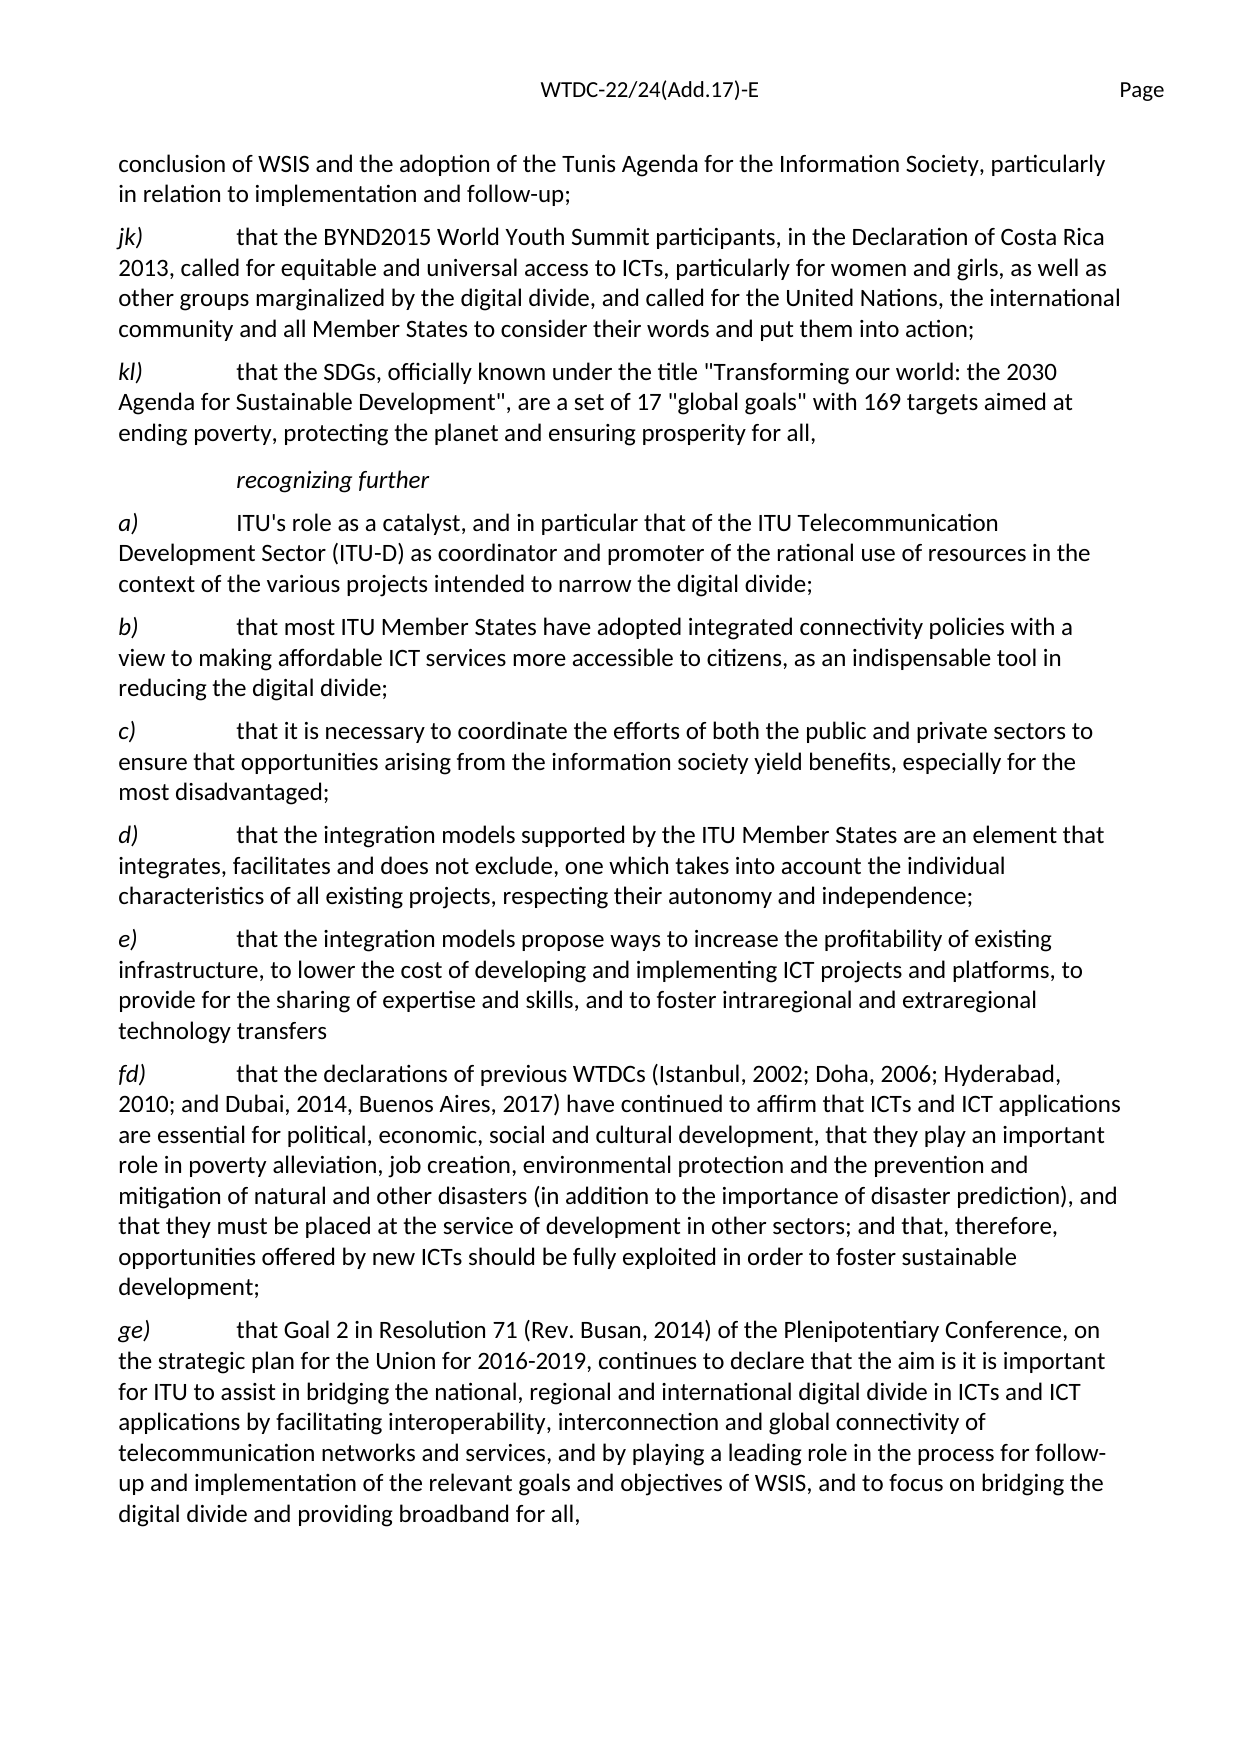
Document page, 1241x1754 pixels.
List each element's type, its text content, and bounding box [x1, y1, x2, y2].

text ) that the declarations of previous WTDCs (Istanbul, 2002; Doha, 2006; Hyderabad, 2010; and Dubai, 2014) have continued to affirm that ICTs and ICT applications are essential for political, economic, social and cultural development, that they play an important role in poverty alleviation, job creation, environmental protection and the prevention and mitigation of natural and other disasters (in addition to the importance of disaster prediction), and that they must be placed at the service of development in other sectors; and that, therefore, opportunities offered by new ICTs should be fully exploited in order to foster sustainable development; [118, 1058, 1122, 1302]
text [118, 148, 1122, 209]
text ) that the SDGs, officially known under the title "Transforming our world: the 2030 Agenda for Sustainable Development", are a set of 17 "global goals" with 169 targets aimed at ending poverty, protecting the planet and ensuring prosperity for all, [118, 356, 1122, 447]
text recognizing further [236, 464, 1122, 494]
text b) that most ITU Member States have adopted integrated connectivity policies with a view to making affordable ICT services more accessible to citizens, as an indispensable tool in reducing the digital divide; [118, 611, 1122, 703]
text ) that for ITU to assist in bridging the national, regional and international digital divide in ICTs and ICT applications by facilitating interoperability, interconnection and global connectivity of telecommunication networks and services, and by playing a leading role in the process for follow-up and implementation of the relevant goals and objectives of WSIS, and to focus on bridging the digital divide and providing broadband for all, [118, 1314, 1122, 1528]
text a) ITU's role as a catalyst, and in particular that of the ITU Telecommunication Development Sector (ITU-D) as coordinator and promoter of the rational use of resources in the context of the various projects intended to narrow the digital divide; [118, 507, 1122, 599]
text ) that the BYND2015 World Youth Summit participants, in the Declaration of Costa Rica 2013, called for equitable and universal access to ICTs, particularly for women and girls, as well as other groups marginalized by the digital divide, and called for the United Nations, the international community and all Member States to consider their words and put them into action; [118, 221, 1122, 343]
text c) that it is necessary to coordinate the efforts of both the public and private sectors to ensure that opportunities arising from the information society yield benefits, especially for the most disadvantaged; [118, 715, 1122, 807]
